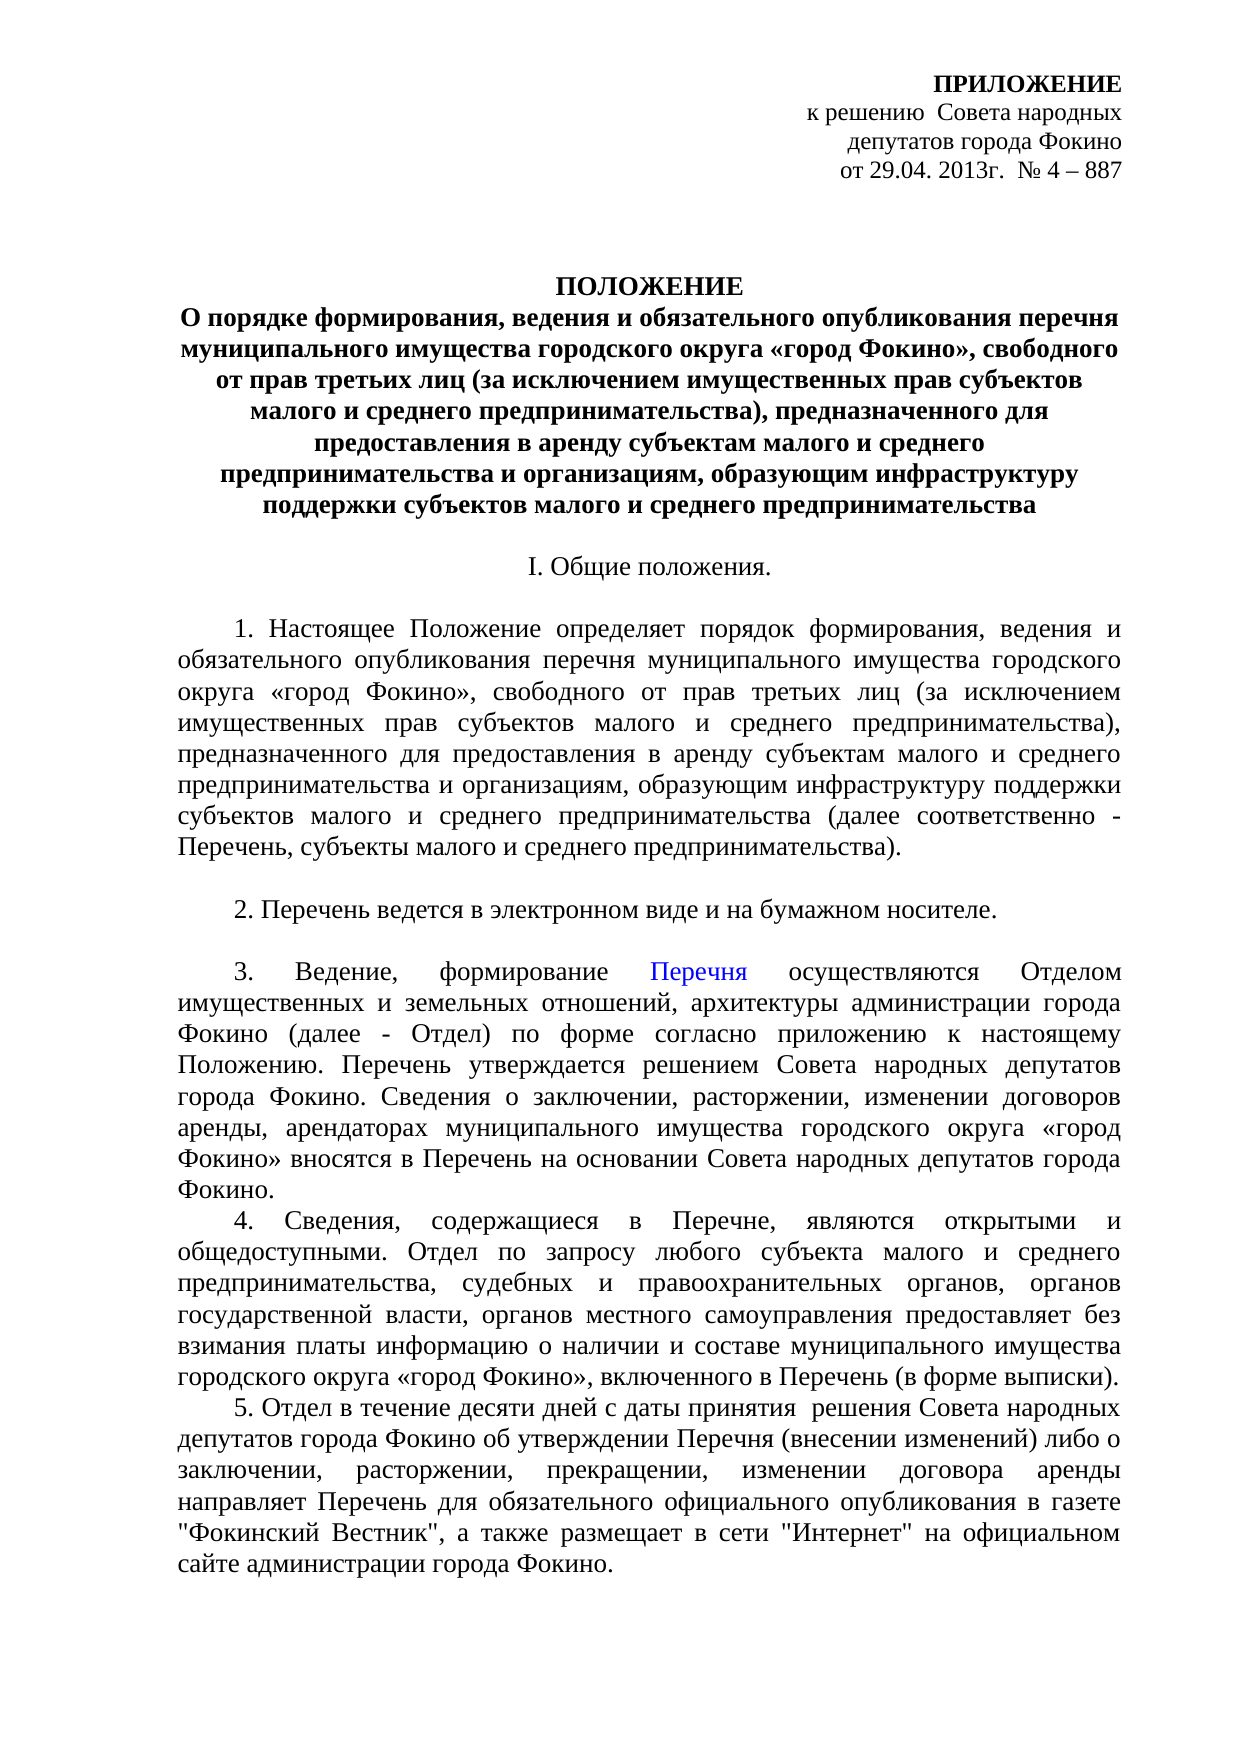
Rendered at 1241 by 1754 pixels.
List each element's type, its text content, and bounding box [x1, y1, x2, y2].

text ПОЛОЖЕНИЕ [177, 270, 1122, 301]
text от 29.04. 2013г. № 4 – 887 [177, 155, 1122, 184]
text к решению Совета народных [177, 97, 1122, 126]
text I. Общие положения. [177, 550, 1122, 581]
text 2. Перечень ведется в электронном виде и на бумажном носителе. [177, 893, 1122, 924]
text 1. Настоящее Положение определяет порядок формирования, ведения и обязательного опубликования перечня муниципального имущества городского округа «город Фокино», свободного от прав третьих лиц (за исключением имущественных прав субъектов малого и среднего предпринимательства), предназначенного для предоставления в аренду субъектам малого и среднего предпринимательства и организациям, образующим инфраструктуру поддержки субъектов малого и среднего предпринимательства (далее соответственно - Перечень, субъекты малого и среднего предпринимательства). [177, 612, 1122, 862]
text 5. Отдел в течение десяти дней с даты принятия решения Совета народных депутатов города Фокино об утверждении Перечня (внесении изменений) либо о заключении, расторжении, прекращении, изменении договора аренды направляет Перечень для обязательного официального опубликования в газете "Фокинский Вестник", а также размещает в сети "Интернет" на официальном сайте администрации города Фокино. [177, 1391, 1122, 1578]
text О порядке формирования, ведения и обязательного опубликования перечня муниципального имущества городского округа «город Фокино», свободного от прав третьих лиц (за исключением имущественных прав субъектов малого и среднего предпринимательства), предназначенного для предоставления в аренду субъектам малого и среднего предпринимательства и организациям, образующим инфраструктуру поддержки субъектов малого и среднего предпринимательства [177, 301, 1122, 519]
text депутатов города Фокино [177, 126, 1122, 155]
text 3. Ведение, формирование Перечня осуществляются Отделом имущественных и земельных отношений, архитектуры администрации города Фокино (далее - Отдел) по форме согласно приложению к настоящему Положению. Перечень утверждается решением Совета народных депутатов города Фокино. Сведения о заключении, расторжении, изменении договоров аренды, арендаторах муниципального имущества городского округа «город Фокино» вносятся в Перечень на основании Совета народных депутатов города Фокино. [177, 955, 1122, 1204]
text 4. Сведения, содержащиеся в Перечне, являются открытыми и общедоступными. Отдел по запросу любого субъекта малого и среднего предпринимательства, судебных и правоохранительных органов, органов государственной власти, органов местного самоуправления предоставляет без взимания платы информацию о наличии и составе муниципального имущества городского округа «город Фокино», включенного в Перечень (в форме выписки). [177, 1204, 1122, 1391]
text ПРИЛОЖЕНИЕ [177, 69, 1122, 97]
